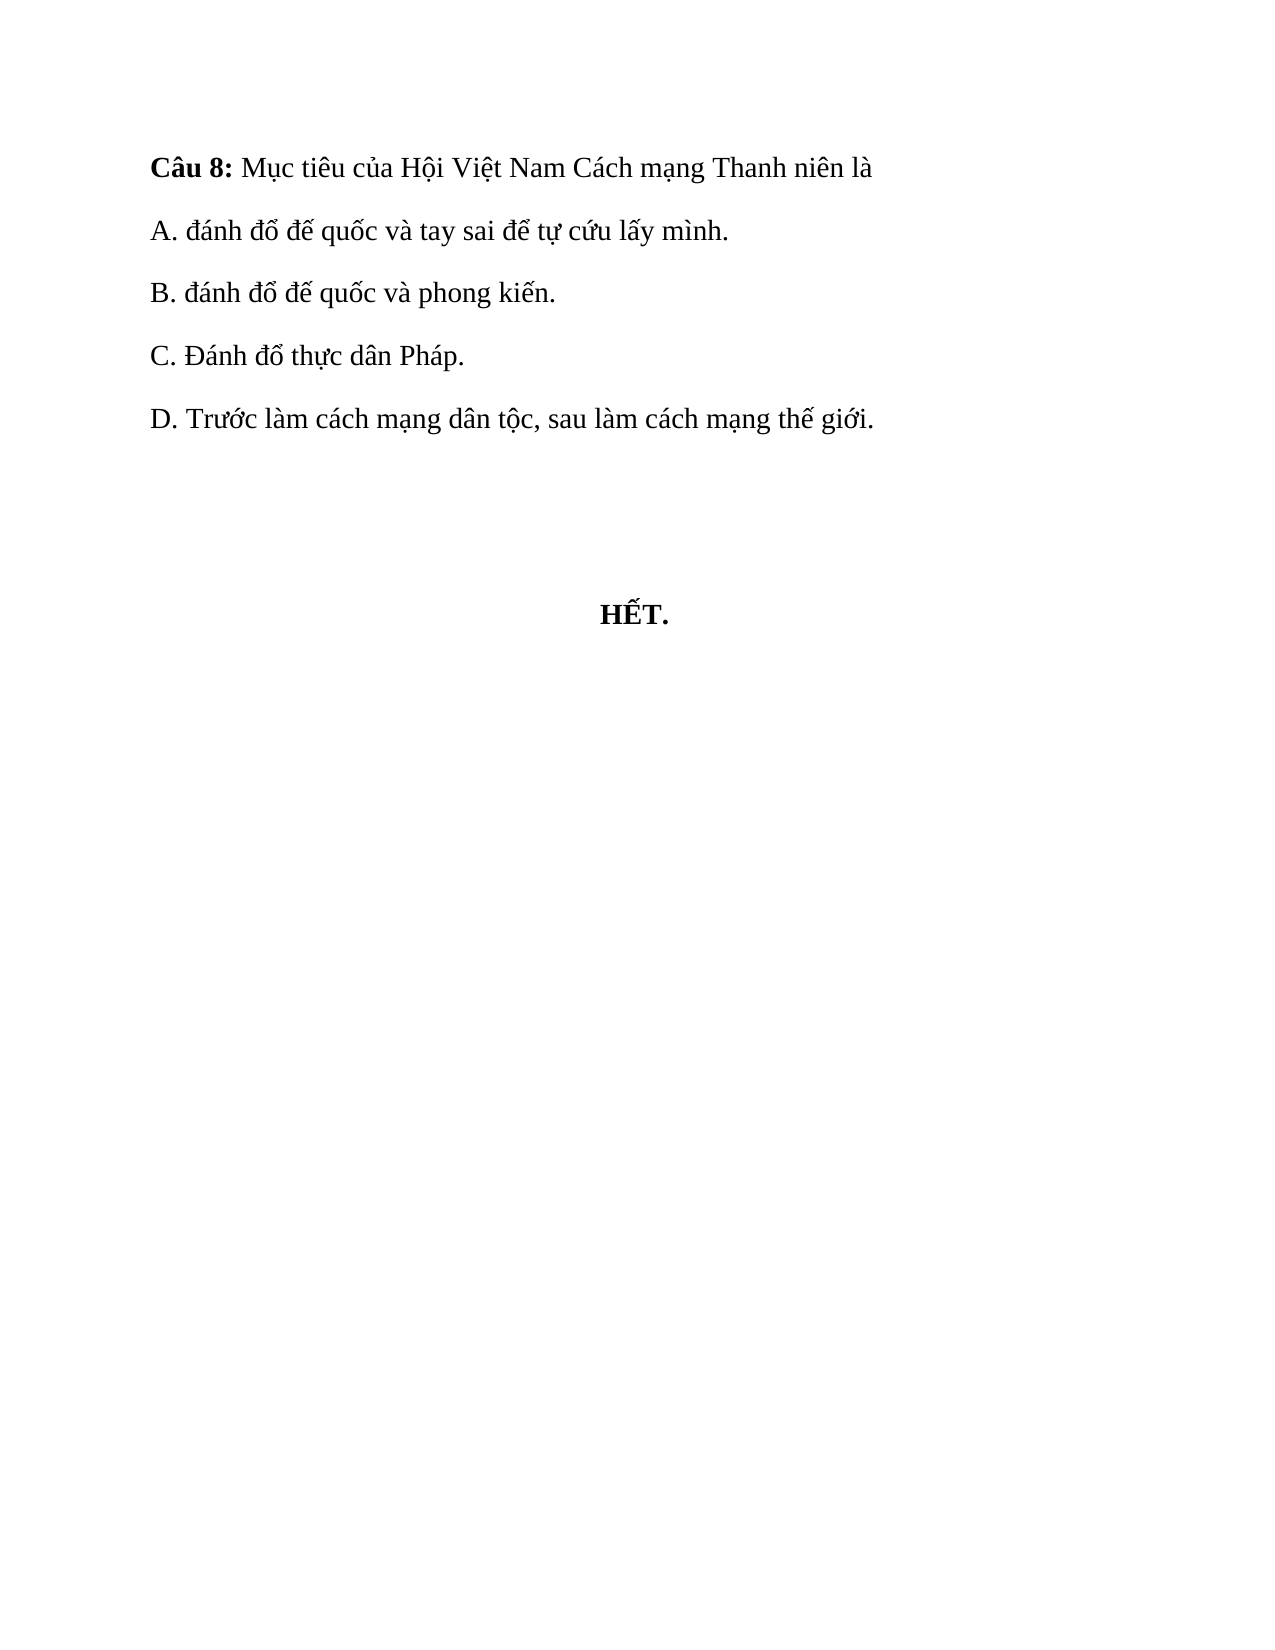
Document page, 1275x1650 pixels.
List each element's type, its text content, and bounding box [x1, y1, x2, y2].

text A. đánh đổ đế quốc và tay sai để tự cứu lấy mình. [150, 213, 1125, 246]
text HẾT. [525, 597, 1125, 631]
text Câu 8: Mục tiêu của Hội Việt Nam Cách mạng Thanh niên là [150, 150, 1125, 183]
text B. đánh đổ đế quốc và phong kiến. [150, 275, 1125, 309]
text D. Trước làm cách mạng dân tộc, sau làm cách mạng thế giới. [150, 401, 1125, 434]
text C. Đánh đổ thực dân Pháp. [150, 338, 1125, 372]
